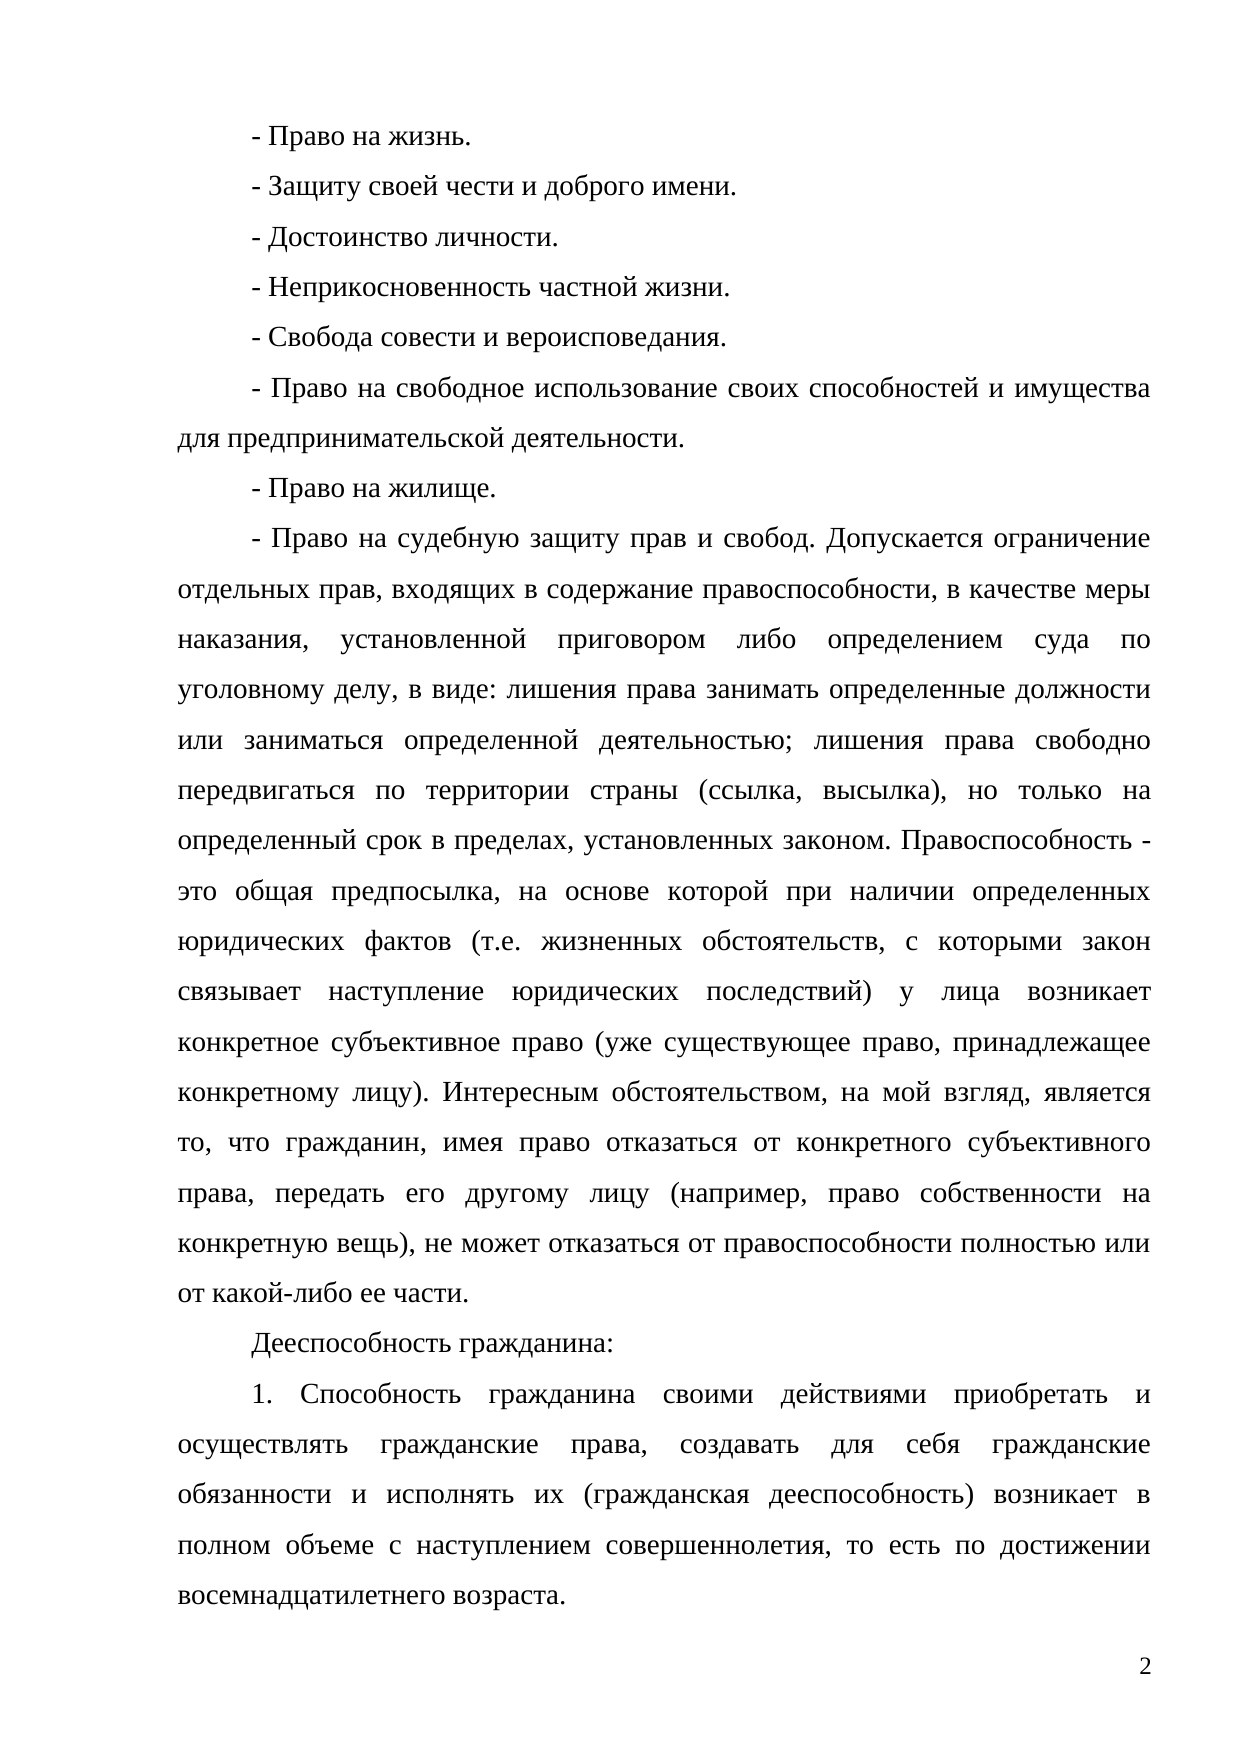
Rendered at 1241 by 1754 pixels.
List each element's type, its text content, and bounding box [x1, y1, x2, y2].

text - Достоинство личности. [177, 219, 1152, 252]
text - Право на судебную защиту прав и свобод. Допускается ограничение отдельных прав, входящих в содержание правоспособности, в качестве меры наказания, установленной приговором либо определением суда по уголовному делу, в виде: лишения права занимать определенные должности или заниматься определенной деятельностью; лишения права свободно передвигаться по территории страны (ссылка, высылка), но только на определенный срок в пределах, установленных законом. Правоспособность - это общая предпосылка, на основе которой при наличии определенных юридических фактов (т.е. жизненных обстоятельств, с которыми закон связывает наступление юридических последствий) у лица возникает конкретное субъективное право (уже существующее право, принадлежащее конкретному лицу). Интересным обстоятельством, на мой взгляд, является то, что гражданин, имея право отказаться от конкретного субъективного права, передать его другому лицу (например, право собственности на конкретную вещь), не может отказаться от правоспособности полностью или от какой-либо ее части. [177, 521, 1152, 1309]
text Дееспособность гражданина: [177, 1326, 1152, 1359]
text - Неприкосновенность частной жизни. [177, 269, 1152, 303]
text - Право на свободное использование своих способностей и имущества для предпринимательской деятельности. [177, 370, 1152, 453]
text - Свобода совести и вероисповедания. [177, 319, 1152, 353]
text - Право на жизнь. [177, 118, 1152, 152]
text 1. Способность гражданина своими действиями приобретать и осуществлять гражданские права, создавать для себя гражданские обязанности и исполнять их (гражданская дееспособность) возникает в полном объеме с наступлением совершеннолетия, то есть по достижении восемнадцатилетнего возраста. [177, 1376, 1152, 1611]
text - Защиту своей чести и доброго имени. [177, 168, 1152, 202]
text - Право на жилище. [177, 470, 1152, 504]
